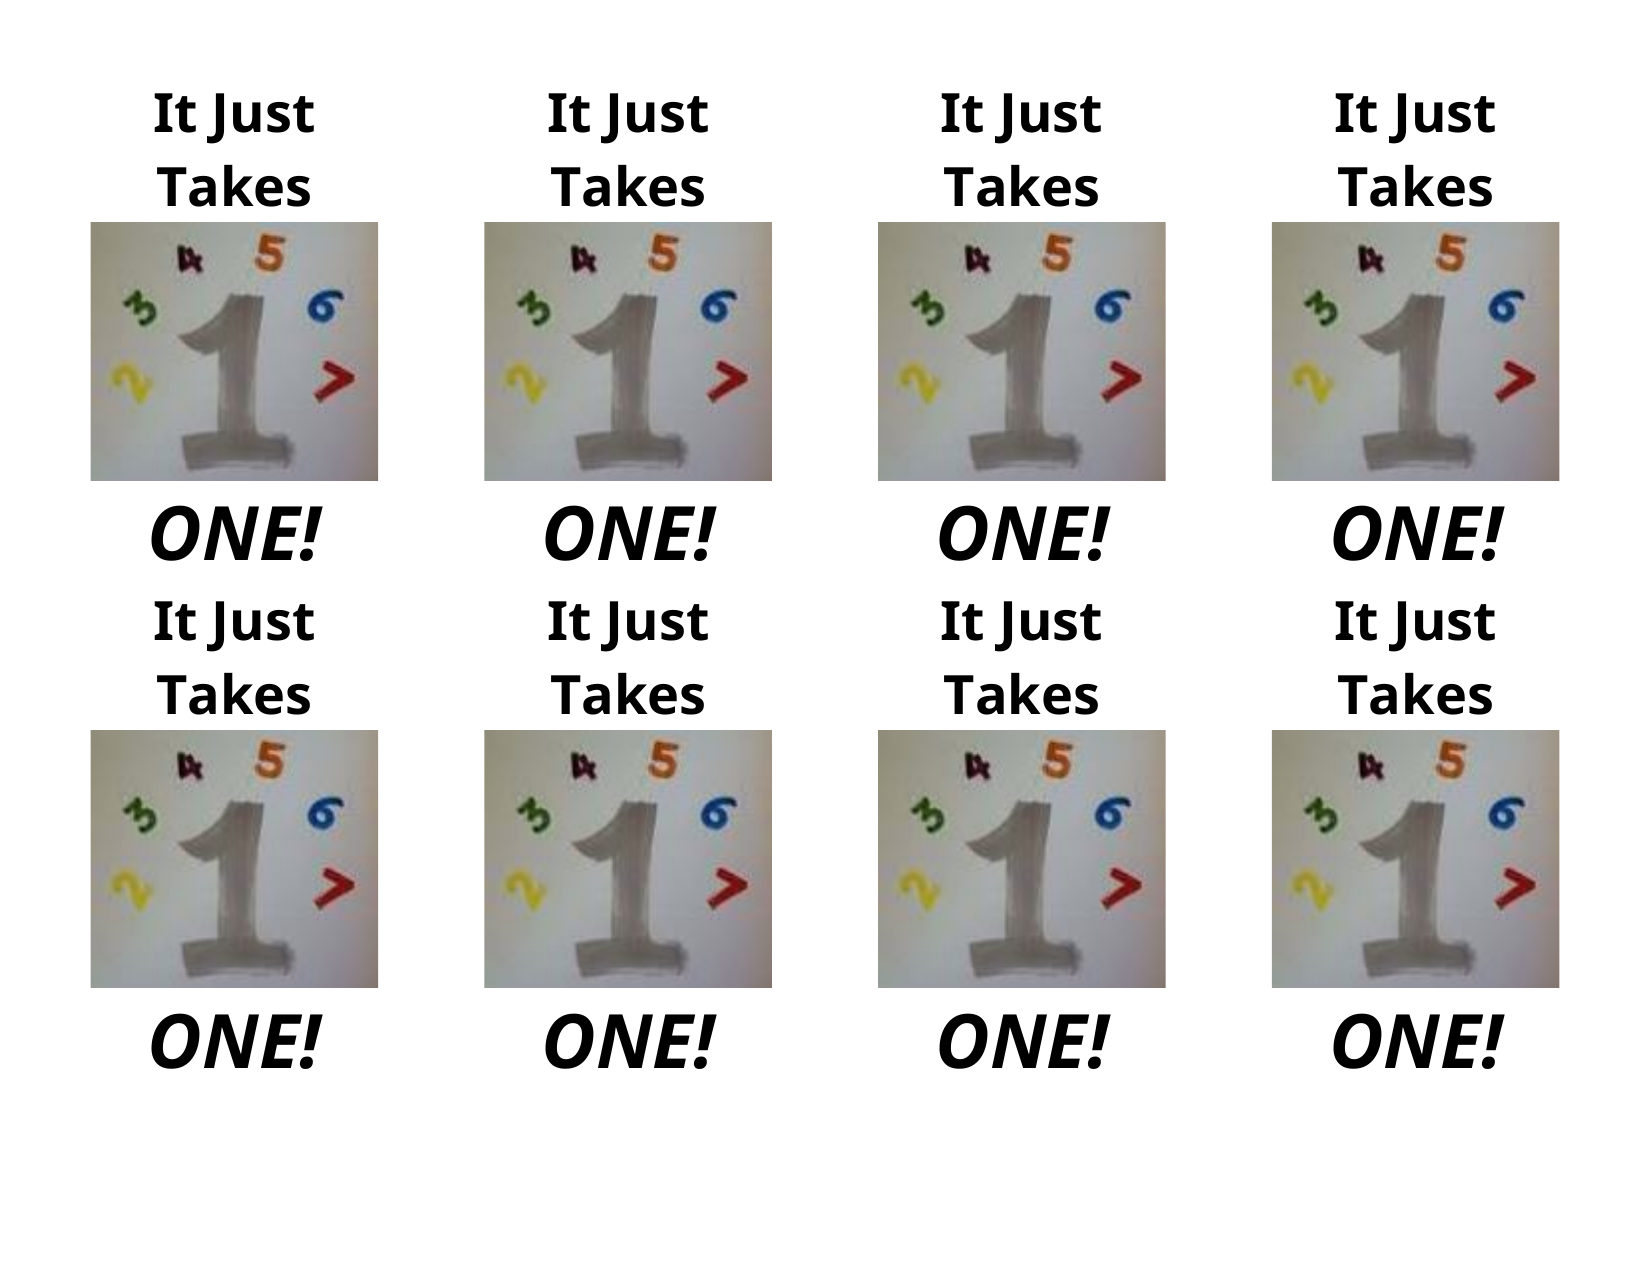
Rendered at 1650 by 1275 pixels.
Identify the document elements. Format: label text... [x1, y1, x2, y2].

text It Just Takes [862, 582, 1181, 730]
picture [1271, 222, 1560, 481]
text It Just Takes [75, 582, 394, 730]
text ONE! [862, 480, 1181, 582]
text It Just Takes [1256, 75, 1575, 222]
text ONE! [1256, 480, 1575, 582]
text It Just Takes [75, 75, 394, 222]
picture [484, 730, 772, 988]
picture [878, 730, 1166, 988]
picture [484, 222, 772, 481]
picture [90, 730, 379, 988]
text It Just Takes [1256, 582, 1575, 730]
text It Just Takes [469, 75, 787, 222]
picture [90, 222, 379, 481]
text ONE! [75, 988, 394, 1090]
text It Just Takes [469, 582, 787, 730]
picture [878, 222, 1166, 481]
picture [1271, 730, 1560, 988]
text ONE! [75, 480, 394, 582]
text ONE! [1256, 988, 1575, 1090]
text ONE! [469, 988, 787, 1090]
text It Just Takes [862, 75, 1181, 222]
text ONE! [469, 480, 787, 582]
text ONE! [862, 988, 1181, 1090]
